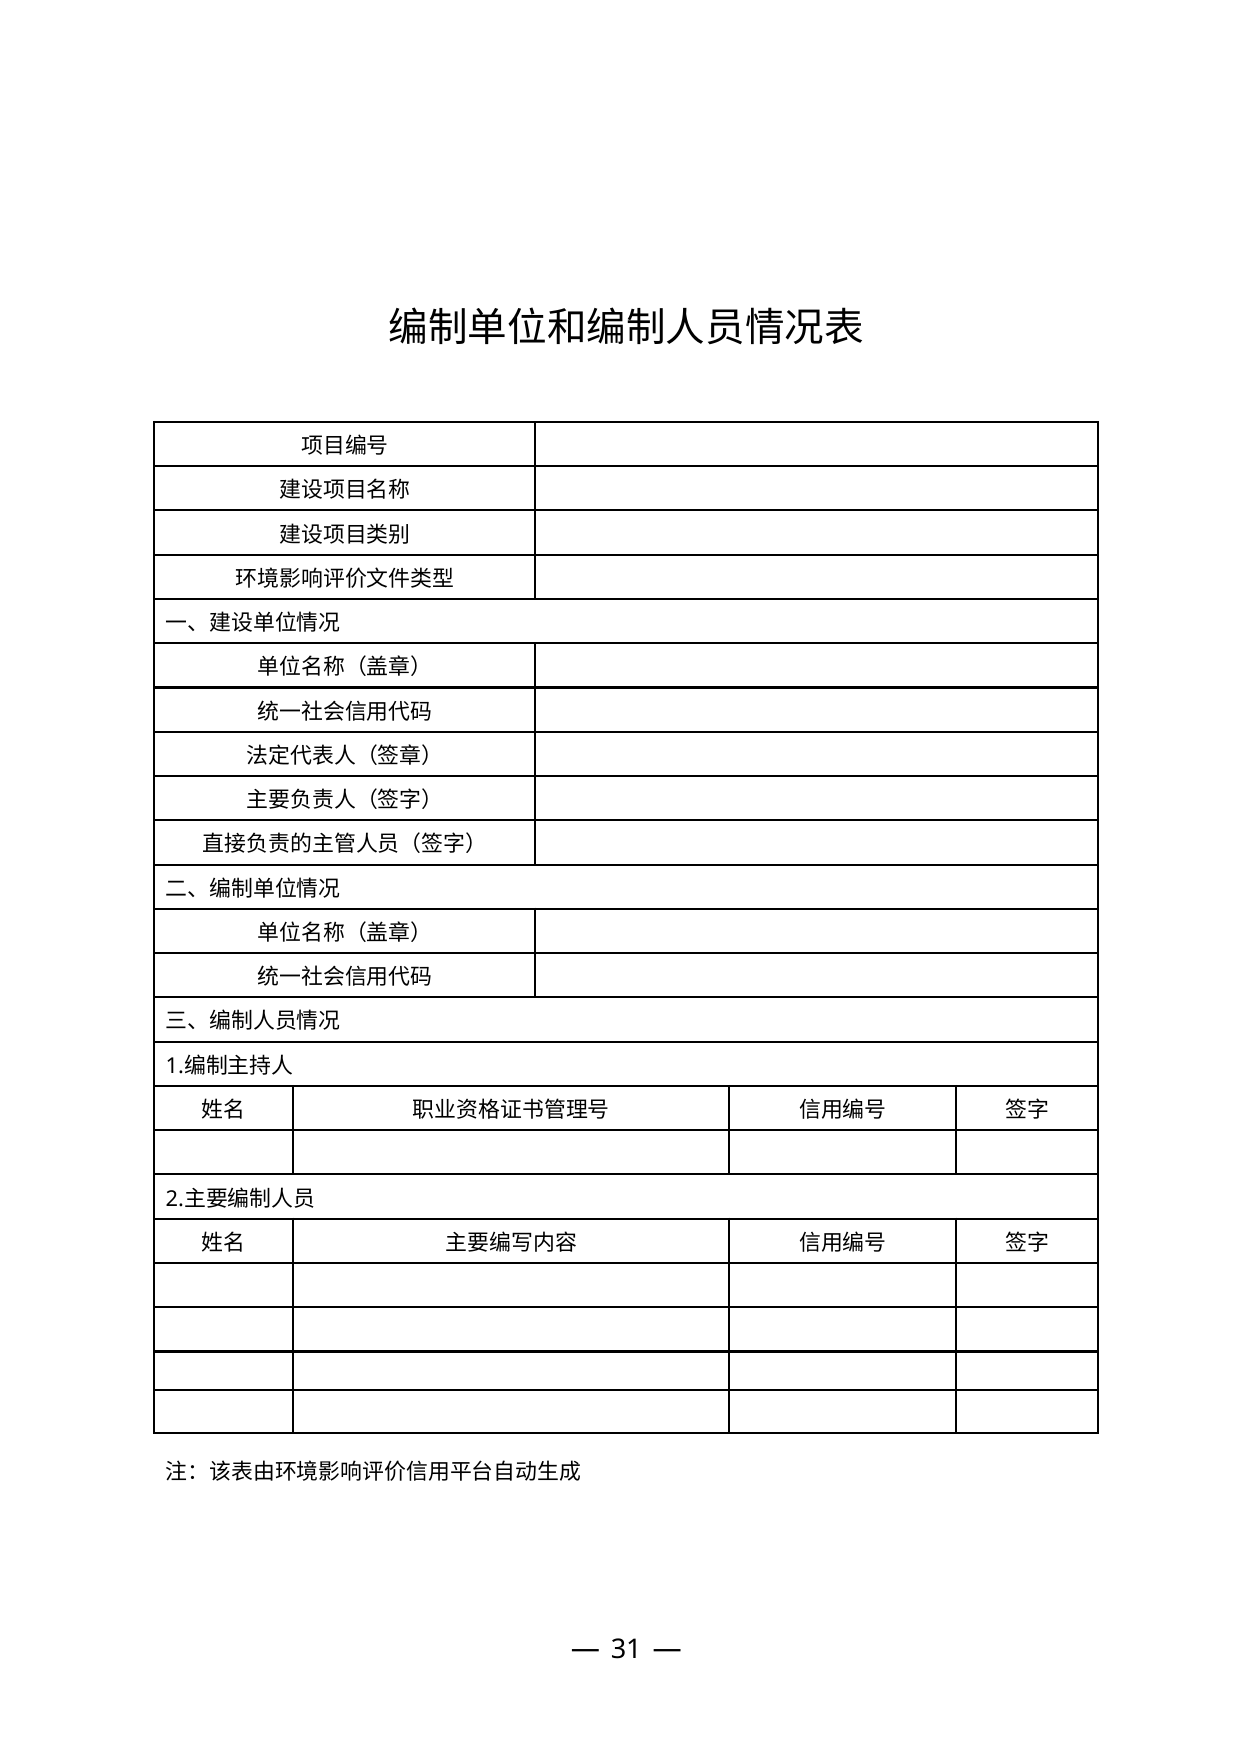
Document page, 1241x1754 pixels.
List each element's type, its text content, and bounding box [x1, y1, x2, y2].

table_cell [155, 1391, 292, 1432]
table_cell 建设项目类别 [155, 511, 534, 553]
table_cell 姓名 [155, 1087, 292, 1129]
table_cell 三、编制人员情况 [155, 998, 1097, 1041]
text 注：该表由环境影响评价信用平台自动生成 [165, 1454, 1087, 1486]
table_cell 统一社会信用代码 [155, 954, 534, 996]
table_cell [155, 1131, 292, 1173]
table_cell 二、编制单位情况 [155, 866, 1097, 908]
table_cell 信用编号 [730, 1220, 955, 1262]
table_cell 一、建设单位情况 [155, 600, 1097, 642]
table_cell 签字 [957, 1087, 1097, 1129]
table_cell [536, 556, 1097, 598]
table_cell [536, 954, 1097, 996]
table_cell [730, 1264, 955, 1306]
table_cell [957, 1391, 1097, 1432]
table_header [536, 423, 1097, 465]
table_cell 姓名 [155, 1220, 292, 1262]
table_cell [294, 1308, 728, 1350]
table_cell [957, 1308, 1097, 1350]
table_cell 主要编写内容 [294, 1220, 728, 1262]
table_cell [294, 1264, 728, 1306]
table_cell [536, 467, 1097, 509]
table_cell 直接负责的主管人员（签字） [155, 821, 534, 863]
table_cell 信用编号 [730, 1087, 955, 1129]
table_cell 主要负责人（签字） [155, 777, 534, 819]
table_cell [536, 644, 1097, 686]
table_cell 1.编制主持人 [155, 1043, 1097, 1085]
table_cell 2.主要编制人员 [155, 1175, 1097, 1218]
table_cell [294, 1391, 728, 1432]
table_cell [730, 1131, 955, 1173]
table_cell [957, 1353, 1097, 1389]
table_cell [536, 777, 1097, 819]
table_cell 法定代表人（签章） [155, 733, 534, 775]
table_cell [536, 689, 1097, 731]
table_cell 单位名称（盖章） [155, 644, 534, 686]
table_cell 统一社会信用代码 [155, 689, 534, 731]
table_cell [730, 1353, 955, 1389]
table_cell [155, 1264, 292, 1306]
table_cell [730, 1308, 955, 1350]
table_cell [294, 1131, 728, 1173]
table_cell [294, 1353, 728, 1389]
table_cell [536, 733, 1097, 775]
table_header 项目编号 [155, 423, 534, 465]
table_cell [536, 821, 1097, 863]
text 编制单位和编制人员情况表 [165, 296, 1087, 353]
table_cell 单位名称（盖章） [155, 910, 534, 952]
table_cell [957, 1264, 1097, 1306]
table_cell [730, 1391, 955, 1432]
table_cell [155, 1353, 292, 1389]
table_cell 环境影响评价文件类型 [155, 556, 534, 598]
table_cell [536, 910, 1097, 952]
table_cell [957, 1131, 1097, 1173]
table_cell 职业资格证书管理号 [294, 1087, 728, 1129]
table_cell 建设项目名称 [155, 467, 534, 509]
table_cell [155, 1308, 292, 1350]
table_cell [536, 511, 1097, 553]
table_cell 签字 [957, 1220, 1097, 1262]
